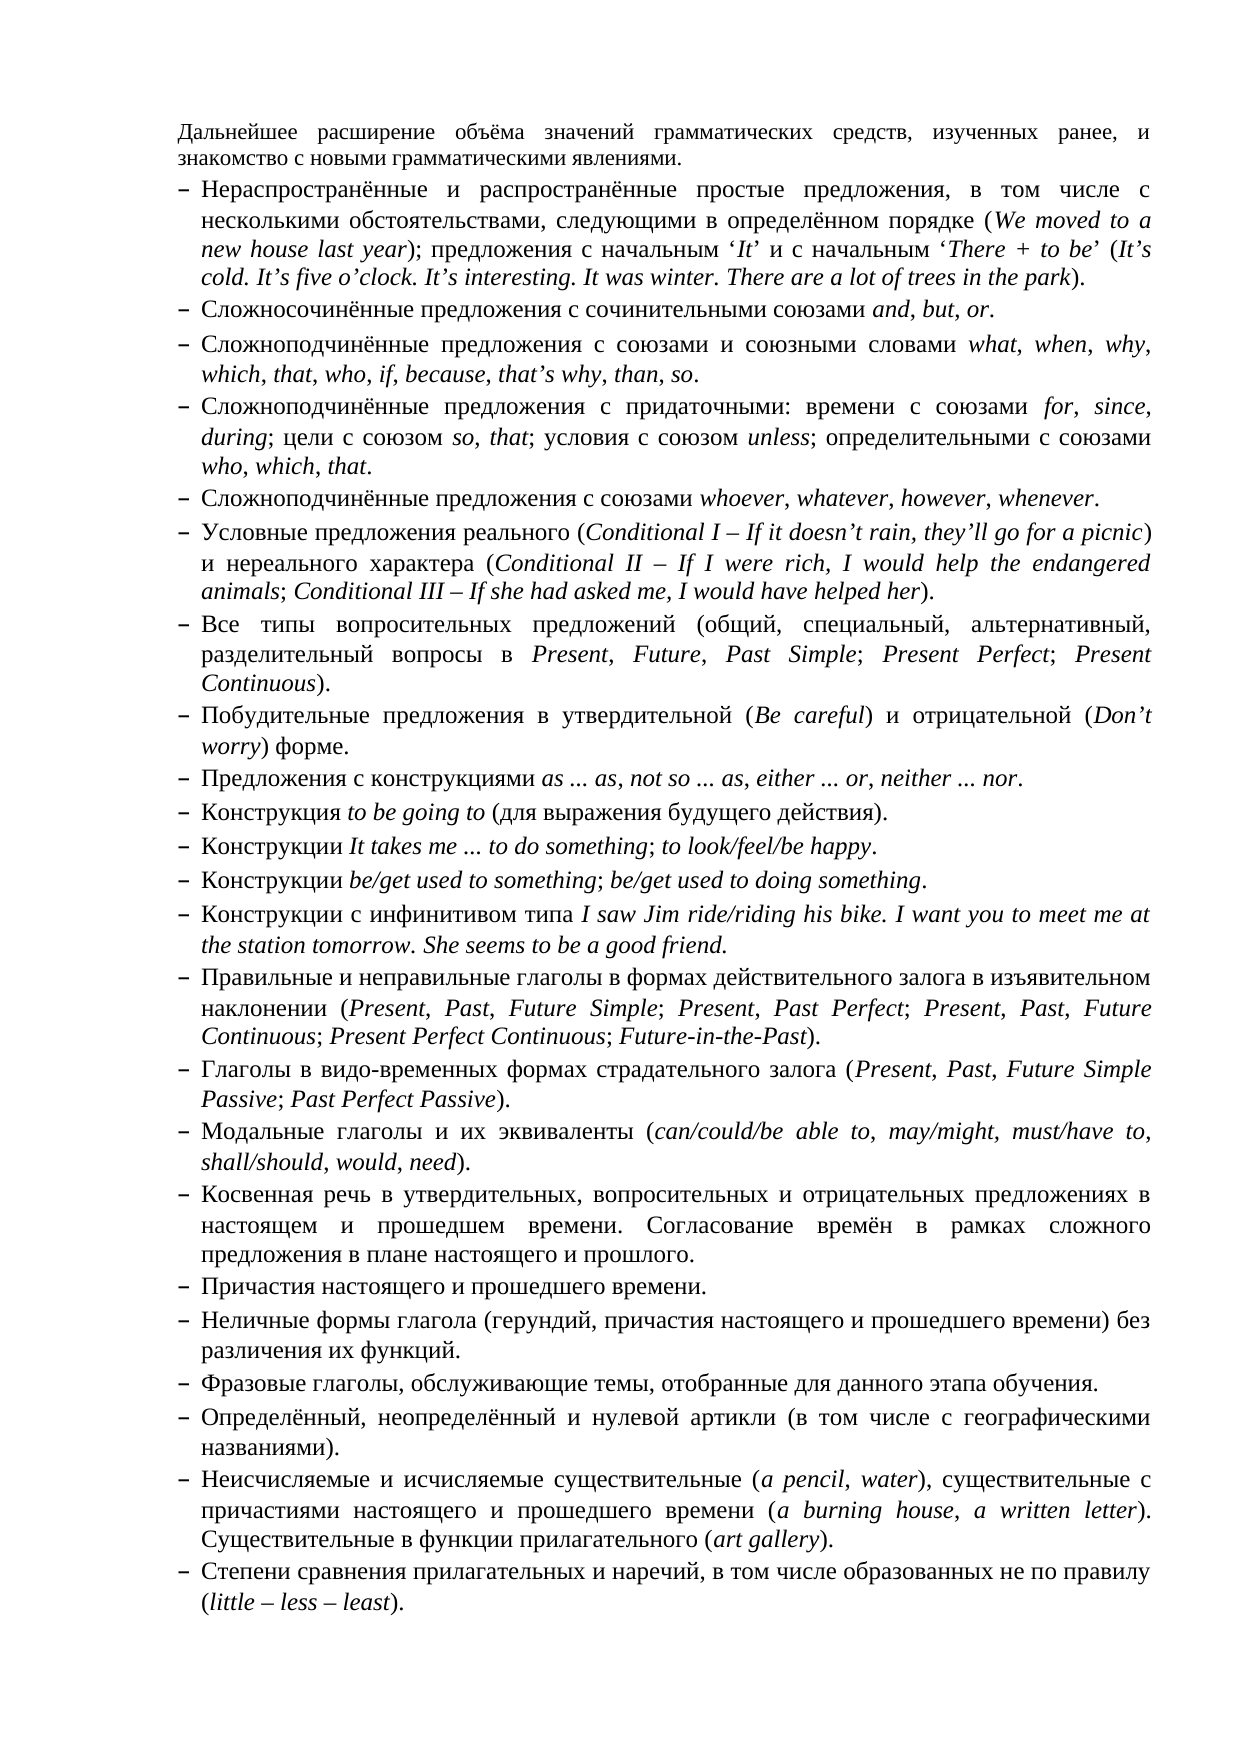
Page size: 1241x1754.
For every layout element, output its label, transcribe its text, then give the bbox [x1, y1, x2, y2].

list Условные предложения реального (Conditional I – If it doesn’t rain, they’ll go for a picnic) и нереального характера (Conditional II – If I were rich, I would help the endangered animals; Conditional III – If she had asked me, I would have helped her). [177, 514, 1152, 605]
list Сложноподчинённые предложения с придаточными: времени с союзами for, since, during; цели с союзом so, that; условия с союзом unless; определительными с союзами who, which, that. [177, 388, 1152, 479]
list Неличные формы глагола (герундий, причастия настоящего и прошедшего времени) без различения их функций. [177, 1301, 1152, 1364]
list Сложносочинённые предложения с сочинительными союзами and, but, or. [177, 291, 1152, 325]
text Дальнейшее расширение объёма значений грамматических средств, изученных ранее, и знакомство с новыми грамматическими явлениями. [177, 118, 1152, 171]
list Конструкции be/get used to something; be/get used to doing something. [177, 862, 1152, 896]
list Все типы вопросительных предложений (общий, специальный, альтернативный, разделительный вопросы в Present, Future, Past Simple; Present Perfect; Present Continuous). [177, 605, 1152, 697]
list Неисчисляемые и исчисляемые существительные (a pencil, water), существительные с причастиями настоящего и прошедшего времени (a burning house, a written letter). Существительные в функции прилагательного (art gallery). [177, 1461, 1152, 1553]
list Предложения с конструкциями as ... as, not so ... as, either ... or, neither ... nor. [177, 759, 1152, 794]
list Нераспространённые и распространённые простые предложения, в том числе с несколькими обстоятельствами, следующими в определённом порядке (We moved to a new house last year); предложения с начальным ‘It’ и с начальным ‘There + to be’ (It’s cold. It’s five o’clock. It’s interesting. It was winter. There are a lot of trees in the park). [177, 171, 1152, 291]
list Модальные глаголы и их эквиваленты (can/could/be able to, may/might, must/have to, shall/should, would, need). [177, 1113, 1152, 1176]
list Конструкции с инфинитивом типа I saw Jim ride/riding his bike. I want you to meet me at the station tomorrow. She seems to be a good friend. [177, 896, 1152, 959]
list Определённый, неопределённый и нулевой артикли (в том числе c географическими названиями). [177, 1398, 1152, 1461]
list Побудительные предложения в утвердительной (Be careful) и отрицательной (Don’t worry) форме. [177, 697, 1152, 759]
list Фразовые глаголы, обслуживающие темы, отобранные для данного этапа обучения. [177, 1364, 1152, 1398]
list Глаголы в видо-временных формах страдательного залога (Present, Past, Future Simple Passive; Past Perfect Passive). [177, 1050, 1152, 1113]
list Причастия настоящего и прошедшего времени. [177, 1267, 1152, 1301]
list Сложноподчинённые предложения с союзами whoever, whatever, however, whenever. [177, 479, 1152, 514]
list Правильные и неправильные глаголы в формах действительного залога в изъявительном наклонении (Present, Past, Future Simple; Present, Past Perfect; Present, Past, Future Continuous; Present Perfect Continuous; Future-in-the-Past). [177, 959, 1152, 1050]
list Сложноподчинённые предложения с союзами и союзными словами what, when, why, which, that, who, if, because, that’s why, than, so. [177, 325, 1152, 388]
list Степени сравнения прилагательных и наречий, в том числе образованных не по правилу (little – less – least). [177, 1553, 1152, 1616]
list Конструкция to be going to (для выражения будущего действия). [177, 794, 1152, 828]
list Конструкции It takes me ... to do something; to look/feel/be happy. [177, 828, 1152, 862]
list Косвенная речь в утвердительных, вопросительных и отрицательных предложениях в настоящем и прошедшем времени. Согласование времён в рамках сложного предложения в плане настоящего и прошлого. [177, 1176, 1152, 1267]
